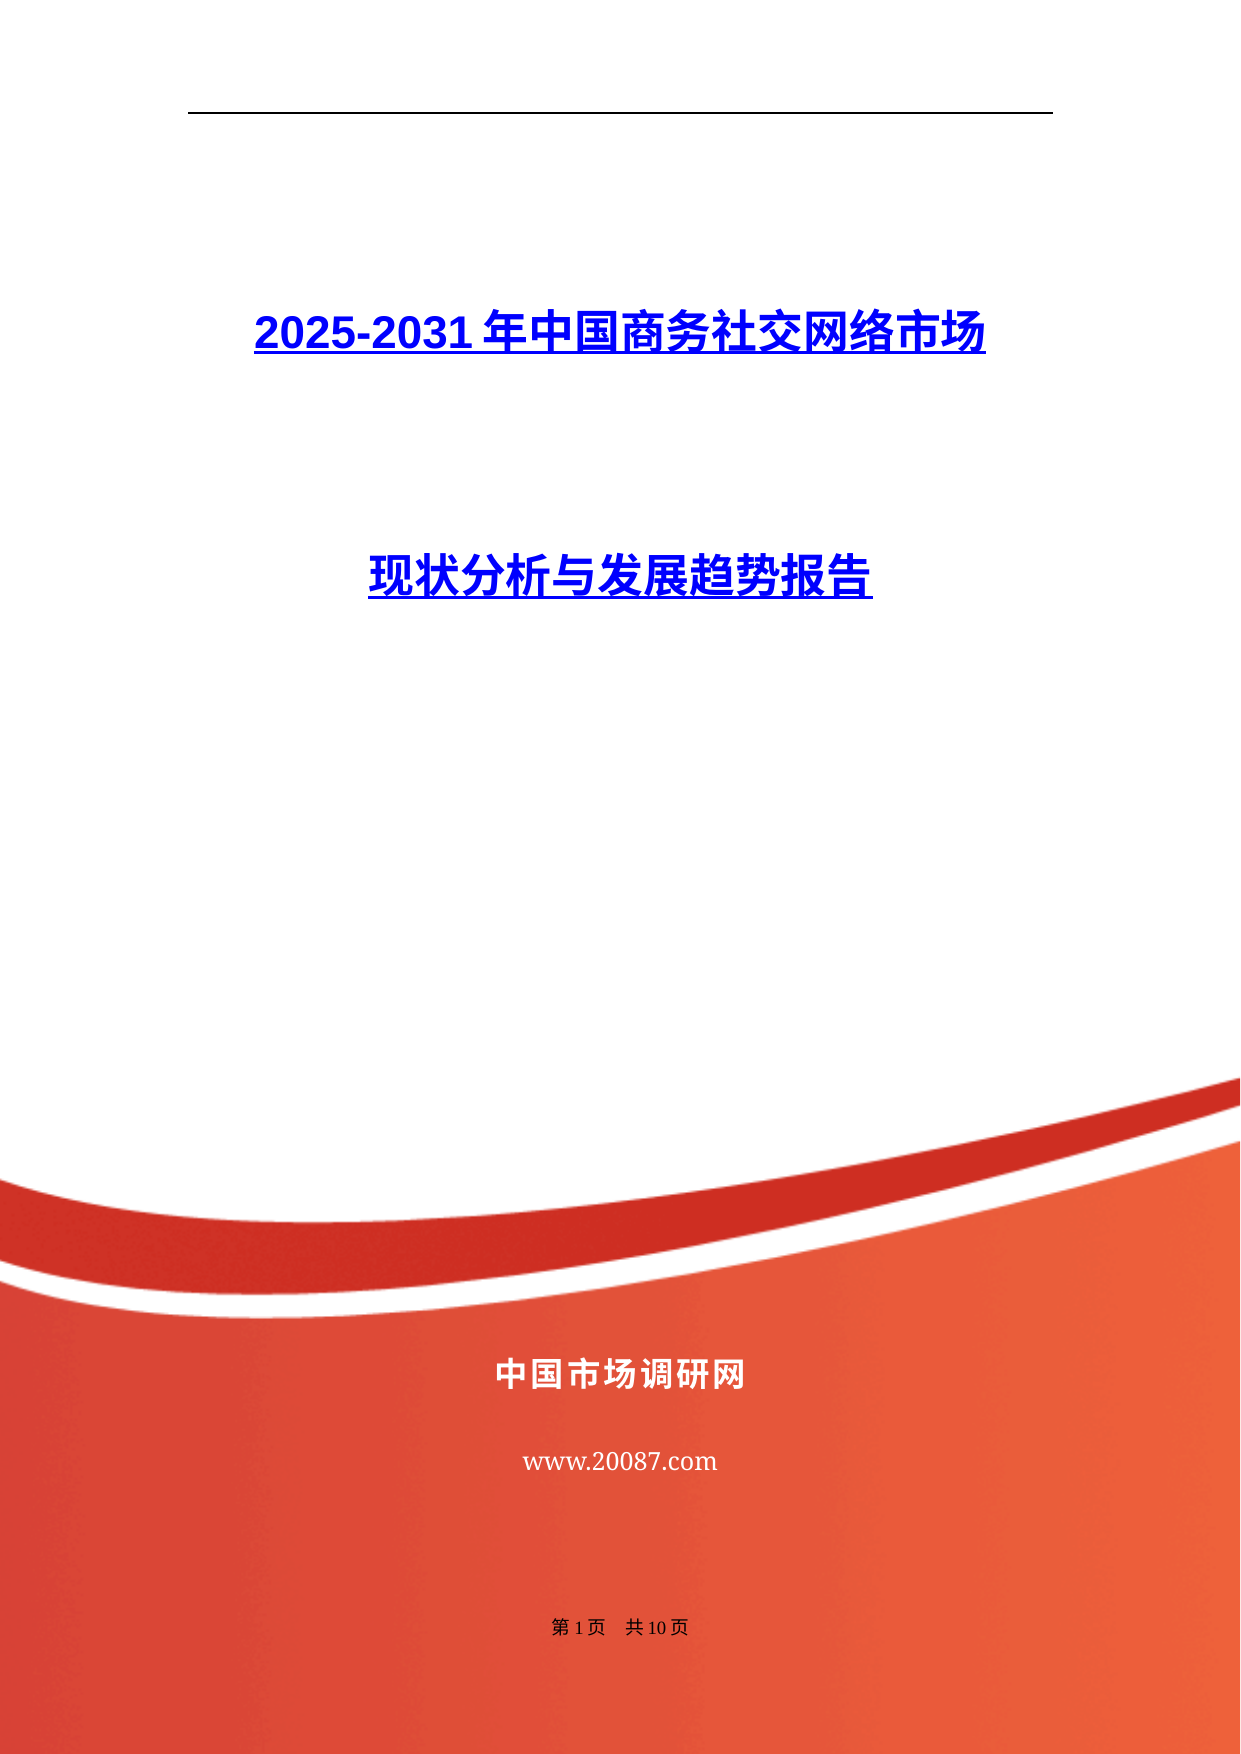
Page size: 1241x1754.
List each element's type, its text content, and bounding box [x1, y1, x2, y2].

picture [0, 1006, 1241, 1754]
subtitle 中国市场调研网 [187, 1339, 1053, 1404]
table_header 2025-2031年中国商务社交网络市场现状分析与发展趋势报告 [188, 207, 1053, 773]
text www.20087.com [187, 1428, 1053, 1493]
